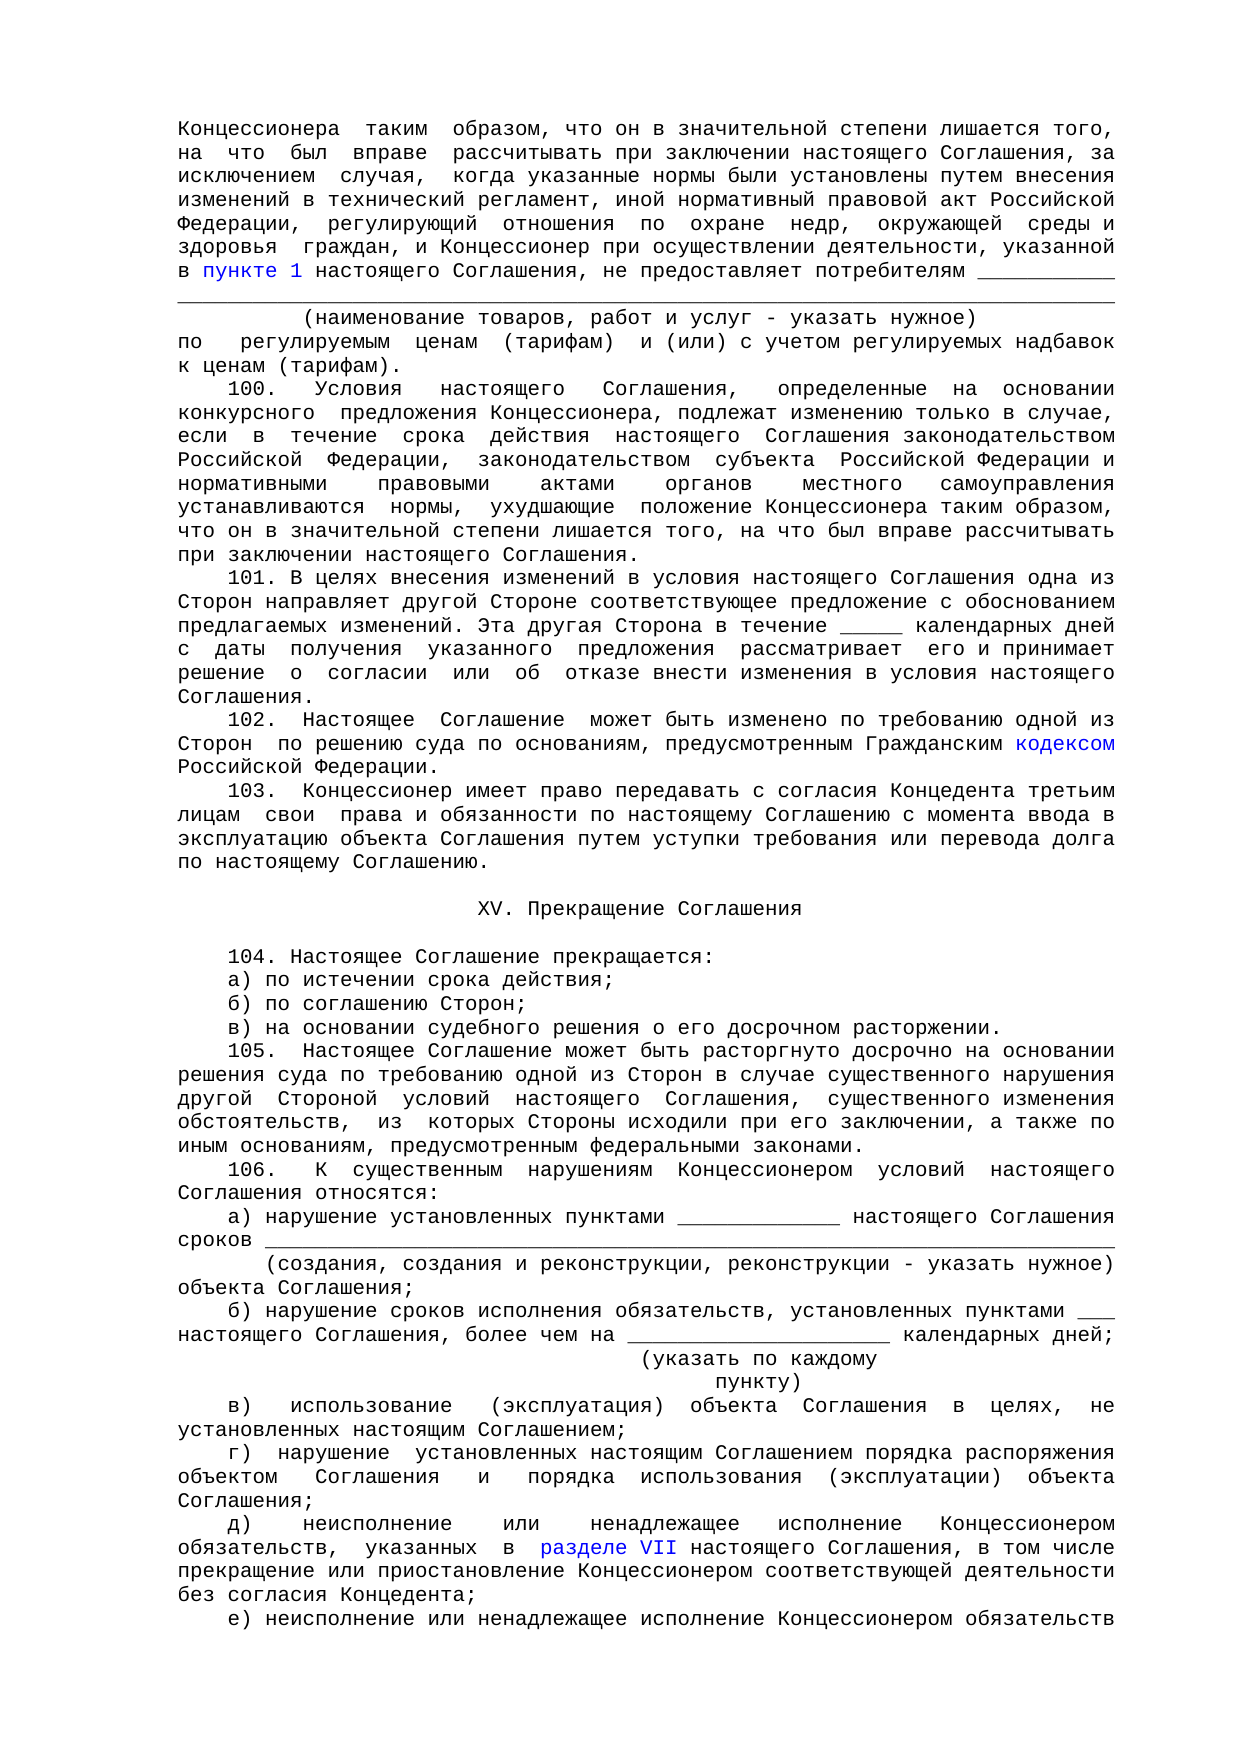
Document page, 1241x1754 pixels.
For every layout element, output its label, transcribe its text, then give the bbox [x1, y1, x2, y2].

text г) нарушение установленных настоящим Соглашением порядка распоряжения [177, 1442, 1152, 1466]
text по регулируемым ценам (тарифам) и (или) с учетом регулируемых надбавок [177, 331, 1152, 354]
text 106. К существенным нарушениям Концессионером условий настоящего [177, 1158, 1152, 1182]
text решение о согласии или об отказе внести изменения в условия настоящего [177, 662, 1152, 686]
text с даты получения указанного предложения рассматривает его и принимает [177, 638, 1152, 662]
text в пункте 1 настоящего Соглашения, не предоставляет потребителям ___________ [177, 260, 1152, 284]
text устанавливаются нормы, ухудшающие положение Концессионера таким образом, [177, 496, 1152, 520]
text б) нарушение сроков исполнения обязательств, установленных пунктами ___ [177, 1300, 1152, 1324]
text без согласия Концедента; [177, 1584, 1152, 1608]
text (создания, создания и реконструкции, реконструкции - указать нужное) [177, 1253, 1152, 1277]
text Российской Федерации. [177, 757, 1152, 780]
text (указать по каждому [177, 1348, 1152, 1371]
text конкурсного предложения Концессионера, подлежат изменению только в случае, [177, 402, 1152, 426]
text а) по истечении срока действия; [177, 969, 1152, 993]
text иным основаниям, предусмотренным федеральными законами. [177, 1135, 1152, 1158]
text здоровья граждан, и Концессионер при осуществлении деятельности, указанной [177, 236, 1152, 260]
text лицам свои права и обязанности по настоящему Соглашению с момента ввода в [177, 804, 1152, 827]
text обязательств, указанных в разделе VII настоящего Соглашения, в том числе [177, 1537, 1152, 1561]
text при заключении настоящего Соглашения. [177, 544, 1152, 567]
text к ценам (тарифам). [177, 354, 1152, 378]
text решения суда по требованию одной из Сторон в случае существенного нарушения [177, 1064, 1152, 1088]
text объекта Соглашения; [177, 1277, 1152, 1300]
text по настоящему Соглашению. [177, 851, 1152, 875]
text Российской Федерации, законодательством субъекта Российской Федерации и [177, 449, 1152, 473]
text сроков ____________________________________________________________________ [177, 1229, 1152, 1253]
text пункту) [177, 1371, 1152, 1395]
text Сторон направляет другой Стороне соответствующее предложение с обоснованием [177, 591, 1152, 615]
text Соглашения относятся: [177, 1182, 1152, 1206]
text 100. Условия настоящего Соглашения, определенные на основании [177, 378, 1152, 402]
text на что был вправе рассчитывать при заключении настоящего Соглашения, за [177, 142, 1152, 165]
text XV. Прекращение Соглашения [177, 898, 1152, 922]
text 101. В целях внесения изменений в условия настоящего Соглашения одна из [177, 567, 1152, 591]
text 102. Настоящее Соглашение может быть изменено по требованию одной из [177, 709, 1152, 733]
text обстоятельств, из которых Стороны исходили при его заключении, а также по [177, 1111, 1152, 1135]
text Концессионера таким образом, что он в значительной степени лишается того, [177, 118, 1152, 142]
text (наименование товаров, работ и услуг - указать нужное) [177, 307, 1152, 331]
text Соглашения. [177, 686, 1152, 709]
text 104. Настоящее Соглашение прекращается: [177, 946, 1152, 969]
text прекращение или приостановление Концессионером соответствующей деятельности [177, 1561, 1152, 1584]
text нормативными правовыми актами органов местного самоуправления [177, 473, 1152, 496]
text а) нарушение установленных пунктами _____________ настоящего Соглашения [177, 1206, 1152, 1229]
text Федерации, регулирующий отношения по охране недр, окружающей среды и [177, 213, 1152, 236]
text в) на основании судебного решения о его досрочном расторжении. [177, 1017, 1152, 1040]
text предлагаемых изменений. Эта другая Сторона в течение _____ календарных дней [177, 615, 1152, 638]
text изменений в технический регламент, иной нормативный правовой акт Российской [177, 189, 1152, 213]
text д) неисполнение или ненадлежащее исполнение Концессионером [177, 1513, 1152, 1537]
text настоящего Соглашения, более чем на _____________________ календарных дней; [177, 1324, 1152, 1348]
text 103. Концессионер имеет право передавать с согласия Концедента третьим [177, 780, 1152, 804]
text ___________________________________________________________________________ [177, 284, 1152, 307]
text другой Стороной условий настоящего Соглашения, существенного изменения [177, 1088, 1152, 1111]
text исключением случая, когда указанные нормы были установлены путем внесения [177, 165, 1152, 189]
text объектом Соглашения и порядка использования (эксплуатации) объекта [177, 1466, 1152, 1489]
text что он в значительной степени лишается того, на что был вправе рассчитывать [177, 520, 1152, 544]
text б) по соглашению Сторон; [177, 993, 1152, 1017]
text если в течение срока действия настоящего Соглашения законодательством [177, 426, 1152, 449]
text эксплуатацию объекта Соглашения путем уступки требования или перевода долга [177, 827, 1152, 851]
text Сторон по решению суда по основаниям, предусмотренным Гражданским кодексом [177, 733, 1152, 757]
text в) использование (эксплуатация) объекта Соглашения в целях, не [177, 1395, 1152, 1419]
text 105. Настоящее Соглашение может быть расторгнуто досрочно на основании [177, 1040, 1152, 1064]
text е) неисполнение или ненадлежащее исполнение Концессионером обязательств [177, 1608, 1152, 1631]
text установленных настоящим Соглашением; [177, 1419, 1152, 1442]
text Соглашения; [177, 1489, 1152, 1513]
